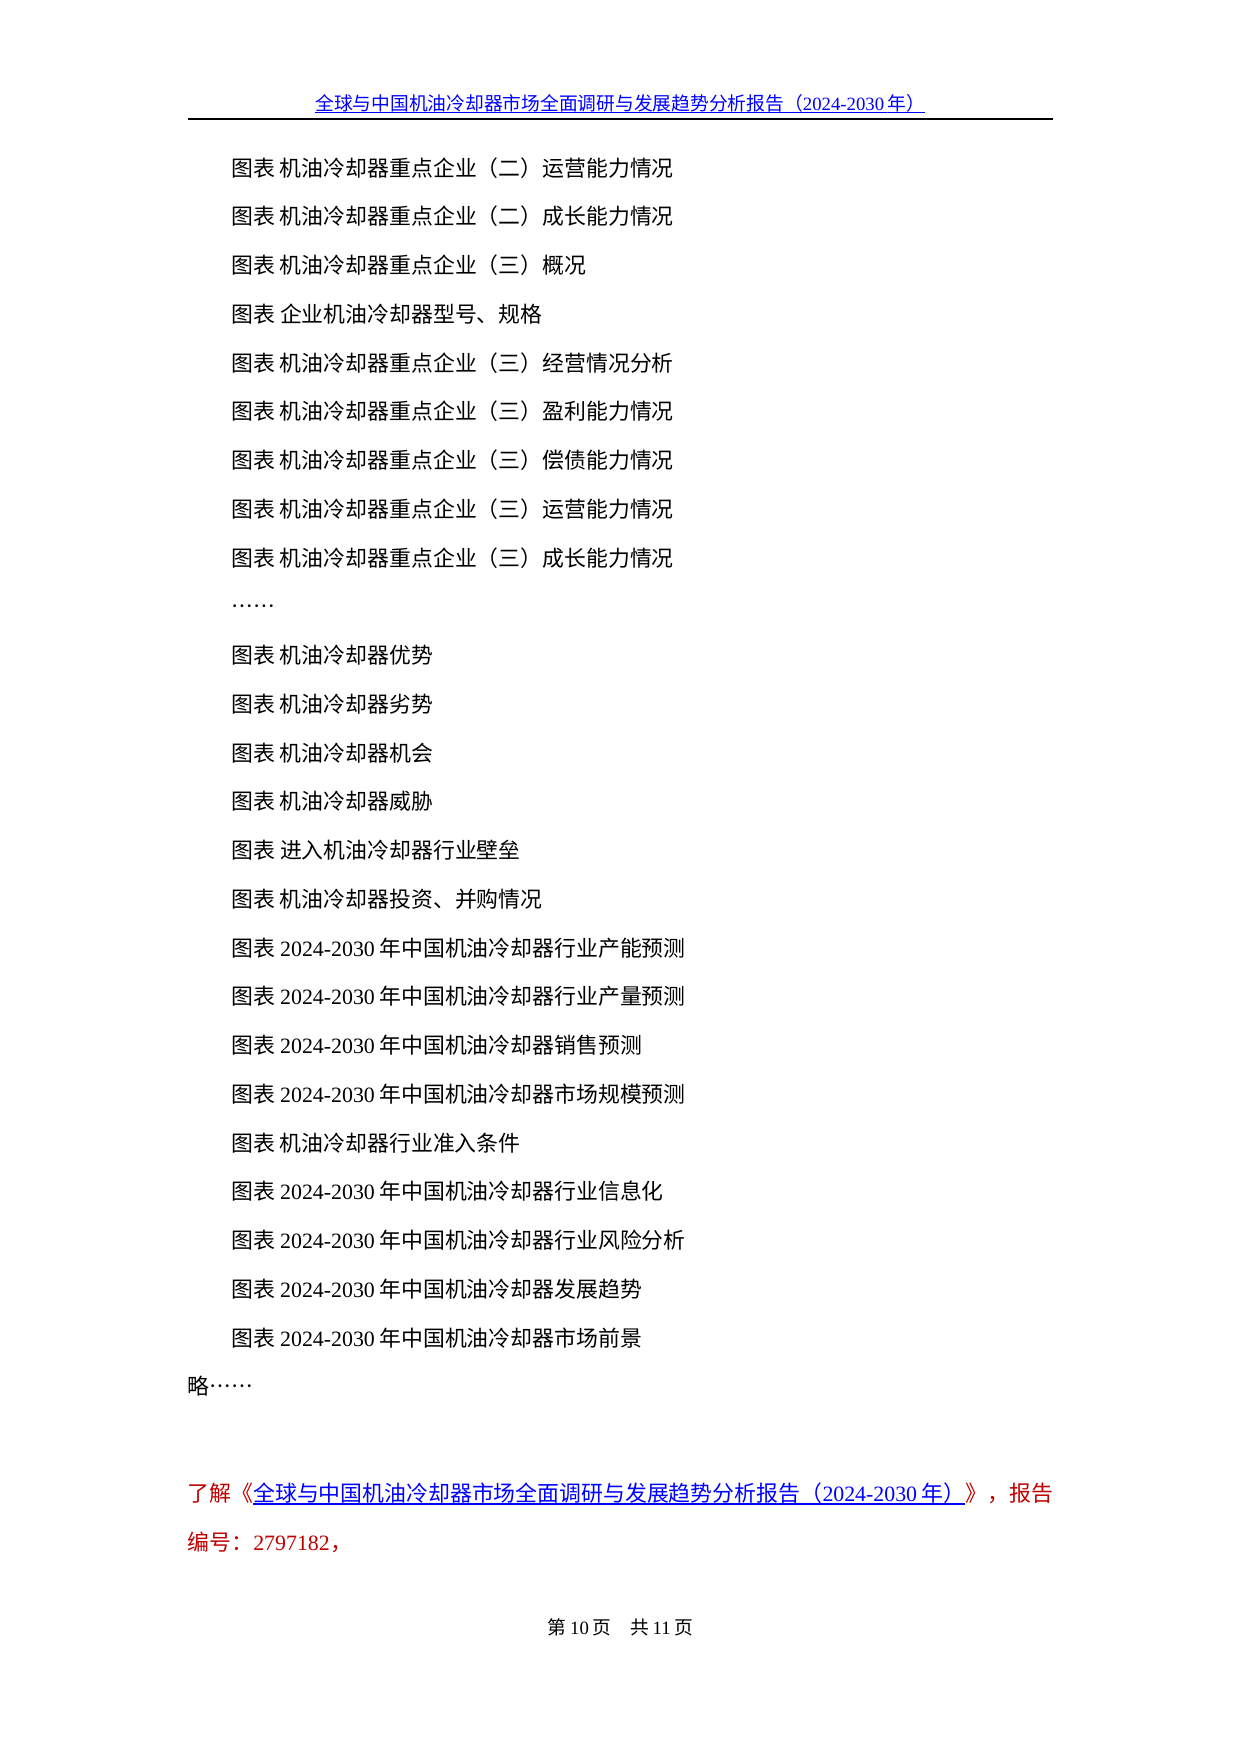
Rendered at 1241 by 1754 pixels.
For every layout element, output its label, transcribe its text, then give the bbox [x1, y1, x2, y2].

text 了解《全球与中国机油冷却器市场全面调研与发展趋势分析报告（2024-2030年）》，报告编号：2797182， [187, 1475, 1053, 1557]
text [187, 150, 1053, 1401]
